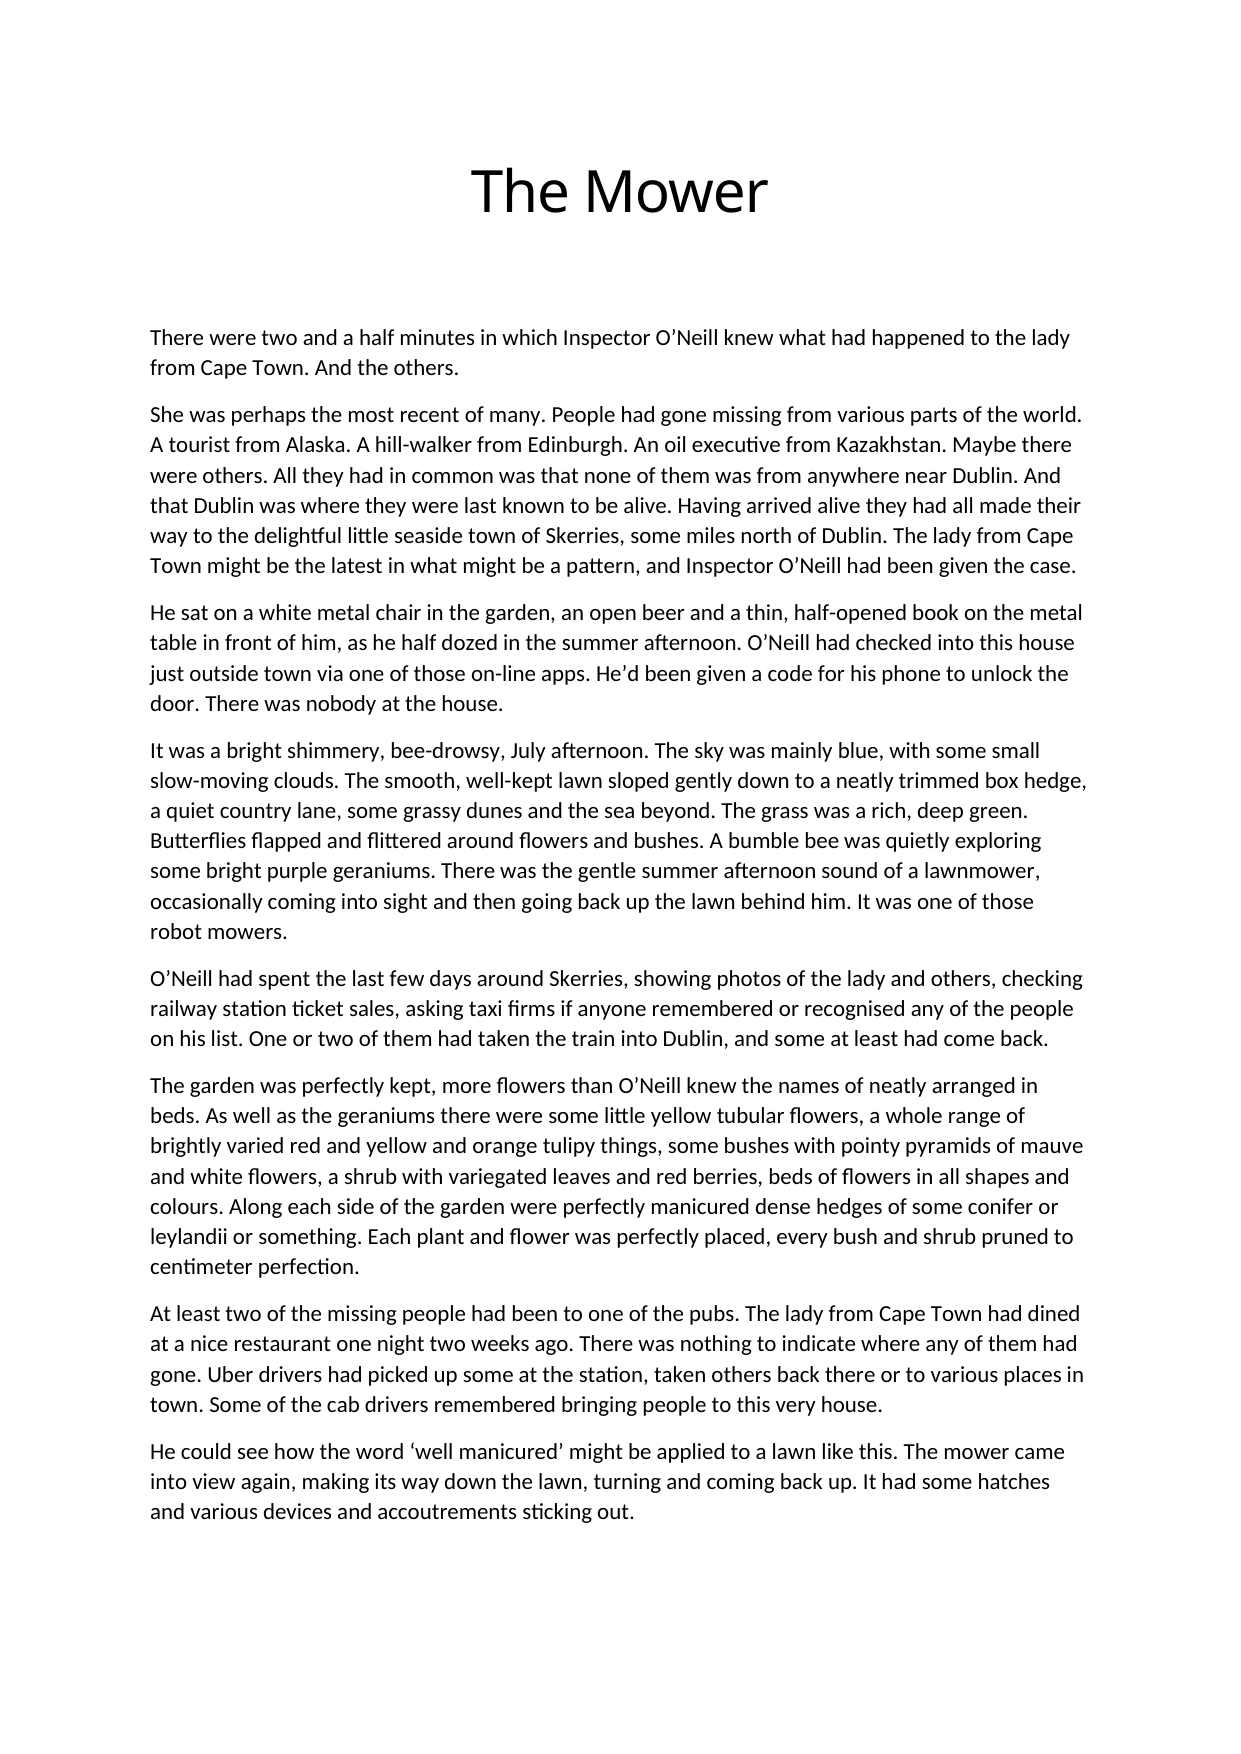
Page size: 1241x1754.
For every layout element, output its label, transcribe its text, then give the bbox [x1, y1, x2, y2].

text At least two of the missing people had been to one of the pubs. The lady from Cape Town had dined at a nice restaurant one night two weeks ago. There was nothing to indicate where any of them had gone. Uber drivers had picked up some at the station, taken others back there or to various places in town. Some of the cab drivers remembered bringing people to this very house. [150, 1299, 1090, 1418]
text He could see how the word ‘well manicured’ might be applied to a lawn like this. The mower came into view again, making its way down the lawn, turning and coming back up. It had some hatches and various devices and accoutrements sticking out. [150, 1437, 1090, 1525]
text She was perhaps the most recent of many. People had gone missing from various parts of the world. A tourist from Alaska. A hill-walker from Edinburgh. An oil executive from Kazakhstan. Maybe there were others. All they had in common was that none of them was from anywhere near Dublin. And that Dublin was where they were last known to be alive. Having arrived alive they had all made their way to the delightful little seaside town of Skerries, some miles north of Dublin. The lady from Cape Town might be the latest in what might be a pattern, and Inspector O’Neill had been given the case. [150, 400, 1090, 579]
text It was a bright shimmery, bee-drowsy, July afternoon. The sky was mainly blue, with some small slow-moving clouds. The smooth, well-kept lawn sloped gently down to a neatly trimmed box hedge, a quiet country lane, some grassy dunes and the sea beyond. The grass was a rich, deep green. Butterflies flapped and flittered around flowers and bushes. A bumble bee was quietly exploring some bright purple geraniums. There was the gentle summer afternoon sound of a lawnmower, occasionally coming into sight and then going back up the lawn behind him. It was one of those robot mowers. [150, 736, 1090, 945]
text He sat on a white metal chair in the garden, an open beer and a thin, half-opened book on the metal table in front of him, as he half dozed in the summer afternoon. O’Neill had checked into this house just outside town via one of those on-line apps. He’d been given a code for his phone to unlock the door. There was nobody at the house. [150, 598, 1090, 717]
text O’Neill had spent the last few days around Skerries, showing photos of the lady and others, checking railway station ticket sales, asking taxi firms if anyone remembered or recognised any of the people on his list. One or two of them had taken the train into Dublin, and some at least had come back. [150, 964, 1090, 1052]
text The garden was perfectly kept, more flowers than O’Neill knew the names of neatly arranged in beds. As well as the geraniums there were some little yellow tubular flowers, a whole range of brightly varied red and yellow and orange tulipy things, some bushes with pointy pyramids of mauve and white flowers, a shrub with variegated leaves and red berries, beds of flowers in all shapes and colours. Along each side of the garden were perfectly manicured dense hedges of some conifer or leylandii or something. Each plant and flower was perfectly placed, every bush and shrub pruned to centimeter perfection. [150, 1071, 1090, 1280]
title The Mower [150, 150, 1090, 229]
text There were two and a half minutes in which Inspector O’Neill knew what had happened to the lady from Cape Town. And the others. [150, 323, 1090, 381]
